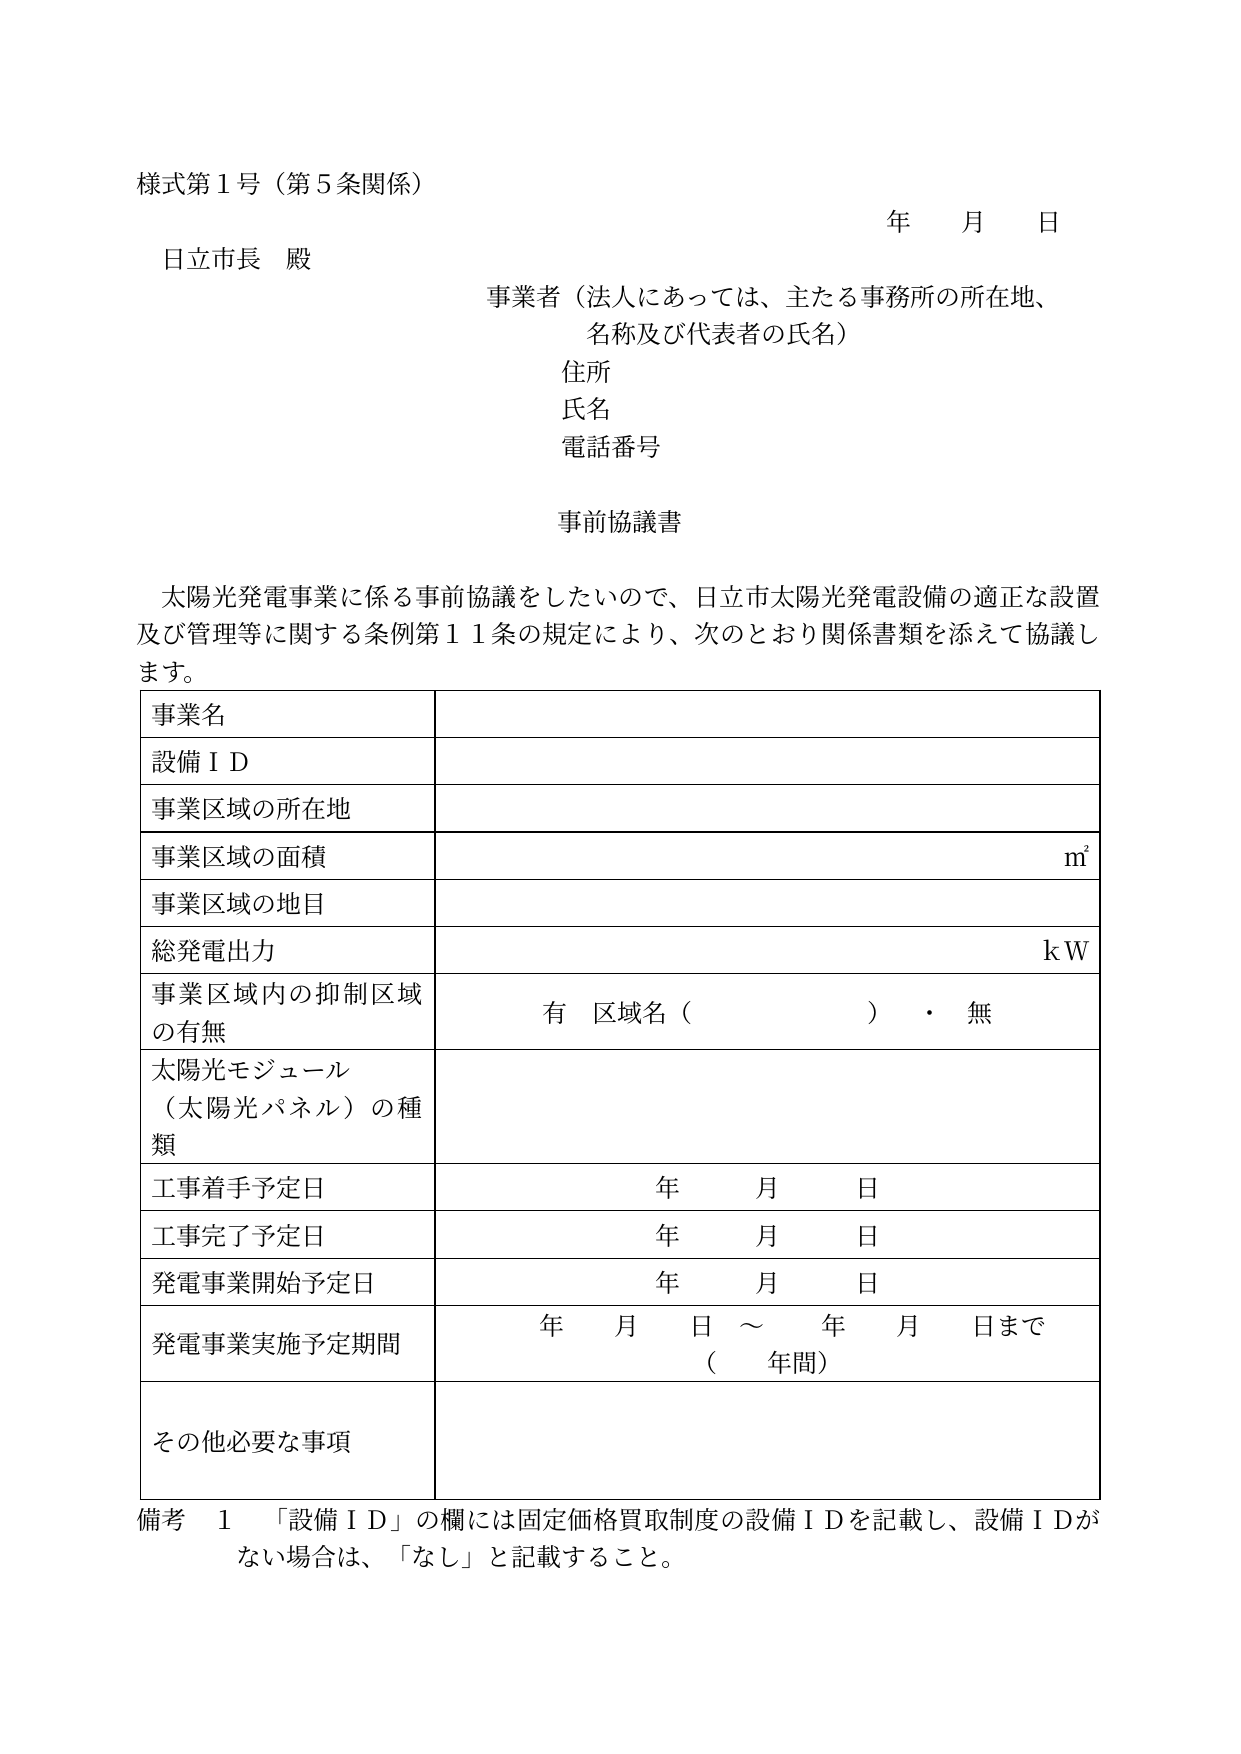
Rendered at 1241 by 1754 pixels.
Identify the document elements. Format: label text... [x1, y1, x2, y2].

table_cell [436, 785, 1099, 831]
table_cell [436, 738, 1099, 784]
table_header [436, 691, 1099, 737]
table_cell 発電事業実施予定期間 [141, 1306, 434, 1381]
table_cell ｋＷ [436, 927, 1099, 973]
table_cell 年 月 日 [436, 1211, 1099, 1257]
table_cell 工事完了予定日 [141, 1211, 434, 1257]
table_cell [436, 1050, 1099, 1163]
text 事業者（法人にあっては、主たる事務所の所在地、 [136, 277, 1104, 314]
table_cell 事業区域の地目 [141, 880, 434, 926]
text 電話番号 [136, 427, 1104, 464]
table_cell 太陽光モジュール （太陽光パネル）の種類 [141, 1050, 434, 1163]
text 氏名 [136, 389, 1104, 427]
text 太陽光発電事業に係る事前協議をしたいので、日立市太陽光発電設備の適正な設置及び管理等に関する条例第１１条の規定により、次のとおり関係書類を添えて協議します。 [136, 577, 1104, 689]
table_cell 事業区域の面積 [141, 833, 434, 879]
table_cell 事業区域の所在地 [141, 785, 434, 831]
text 日立市長 殿 [136, 239, 1104, 277]
table_cell 設備ＩＤ [141, 738, 434, 784]
table_cell [436, 1382, 1099, 1499]
table_cell 工事着手予定日 [141, 1164, 434, 1210]
table_cell 年 月 日 [436, 1164, 1099, 1210]
table_cell 事業区域内の抑制区域の有無 [141, 974, 434, 1049]
table_cell 総発電出力 [141, 927, 434, 973]
table_header 事業名 [141, 691, 434, 737]
text 名称及び代表者の氏名） [136, 314, 1104, 352]
table_cell 有 区域名（ ） ・ 無 [436, 974, 1099, 1049]
text 事前協議書 [136, 502, 1104, 539]
text 備考 １ 「設備ＩＤ」の欄には固定価格買取制度の設備ＩＤを記載し、設備ＩＤがない場合は、「なし」と記載すること。 [136, 1500, 1104, 1575]
table_cell 発電事業開始予定日 [141, 1259, 434, 1305]
table_cell [436, 880, 1099, 926]
table_cell 年 月 日 ～ 年 月 日まで （ 年間） [436, 1306, 1099, 1381]
table_cell ㎡ [436, 833, 1099, 879]
text 様式第１号（第５条関係） [136, 164, 1104, 202]
text 年 月 日 [136, 202, 1104, 239]
table_cell 年 月 日 [436, 1259, 1099, 1305]
text 住所 [136, 352, 1104, 389]
table_cell その他必要な事項 [141, 1382, 434, 1499]
